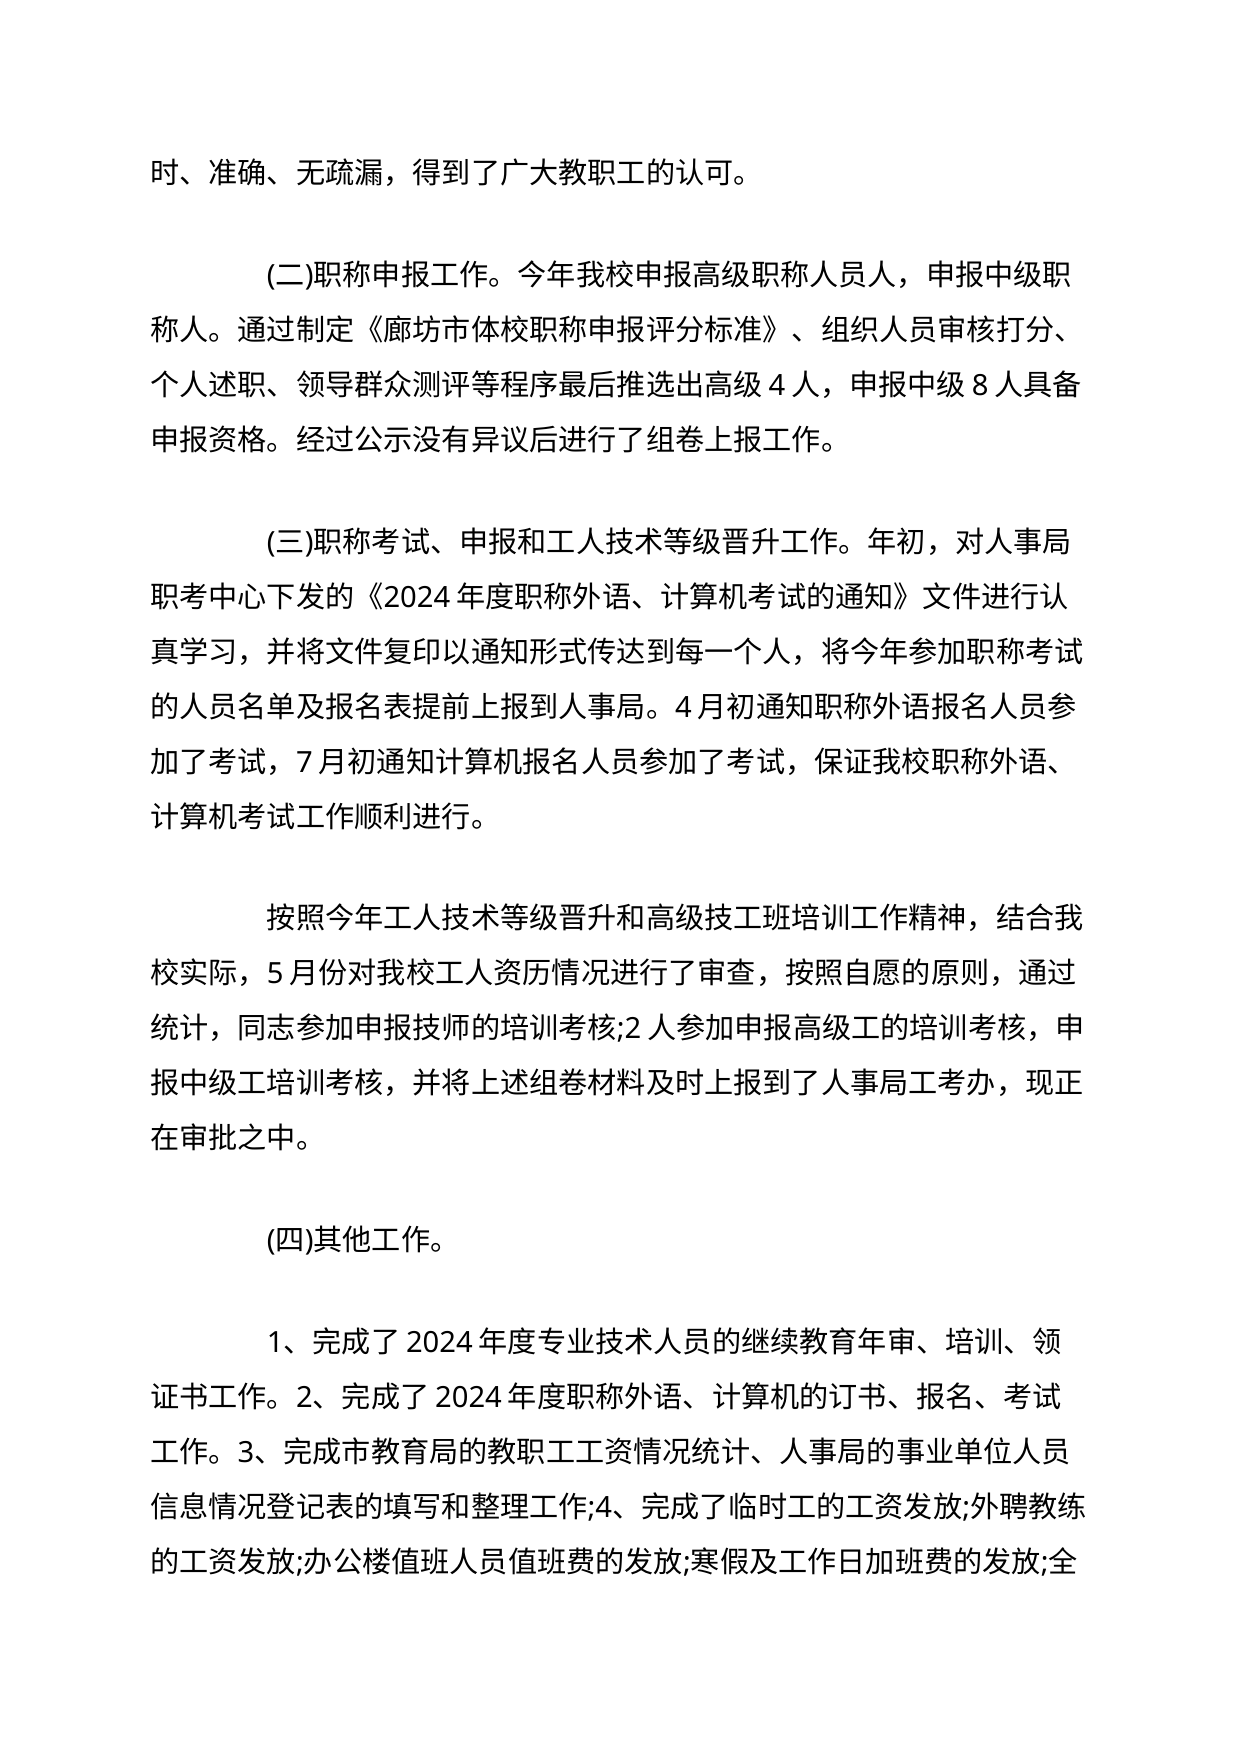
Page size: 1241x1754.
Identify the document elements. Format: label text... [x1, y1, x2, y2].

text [150, 150, 1090, 192]
text (四)其他工作。 [150, 1217, 1090, 1259]
text (三)职称考试、申报和工人技术等级晋升工作。年初，对人事局职考中心下发的《2024年度职称外语、计算机考试的通知》文件进行认真学习，并将文件复印以通知形式传达到每一个人，将今年参加职称考试的人员名单及报名表提前上报到人事局。4月初通知职称外语报名人员参加了考试，7月初通知计算机报名人员参加了考试，保证我校职称外语、计算机考试工作顺利进行。 [150, 518, 1090, 836]
text 按照今年工人技术等级晋升和高级技工班培训工作精神，结合我校实际，5月份对我校工人资历情况进行了审查，按照自愿的原则，通过统计，同志参加申报技师的培训考核;2人参加申报高级工的培训考核，申报中级工培训考核，并将上述组卷材料及时上报到了人事局工考办，现正在审批之中。 [150, 895, 1090, 1157]
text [150, 1319, 1090, 1581]
text (二)职称申报工作。今年我校申报高级职称人员人，申报中级职称人。通过制定《廊坊市体校职称申报评分标准》、组织人员审核打分、个人述职、领导群众测评等程序最后推选出高级4人，申报中级8人具备申报资格。经过公示没有异议后进行了组卷上报工作。 [150, 252, 1090, 459]
